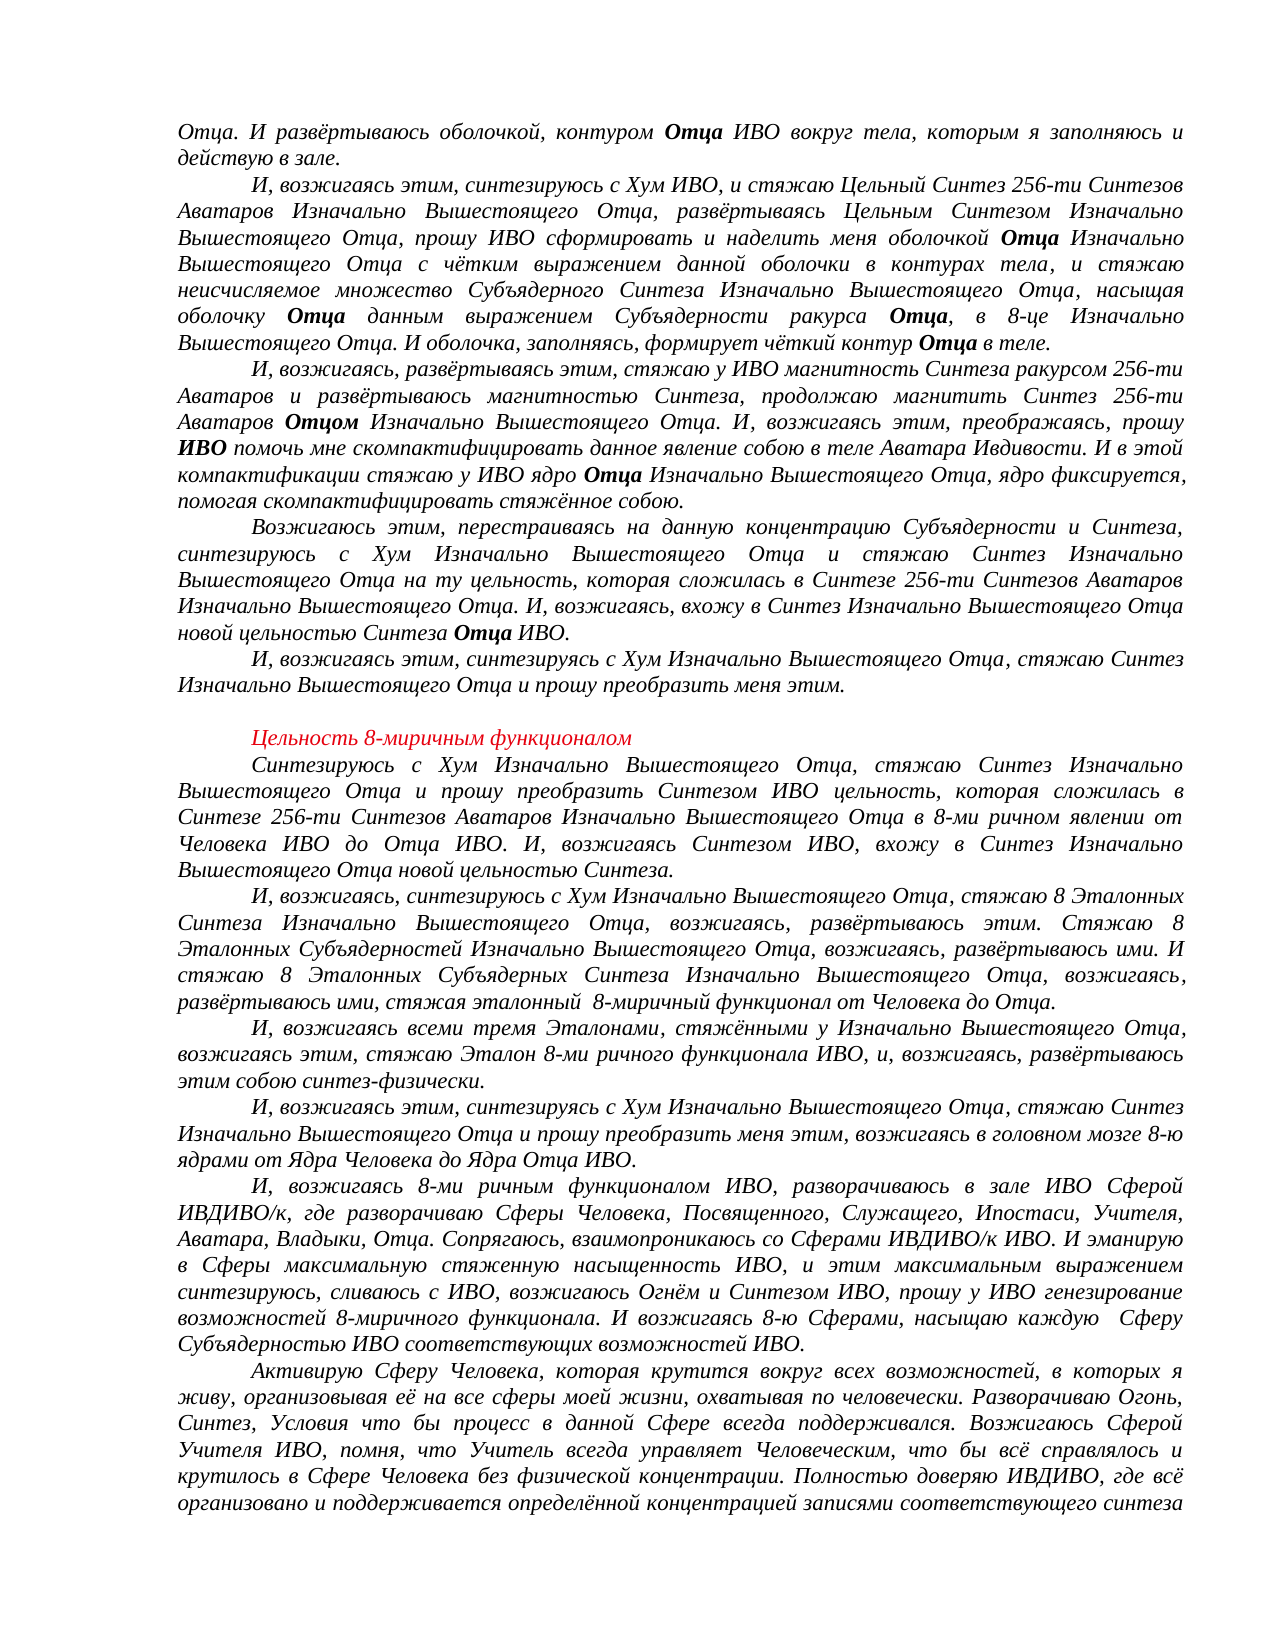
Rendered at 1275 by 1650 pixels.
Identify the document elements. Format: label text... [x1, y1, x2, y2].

text И, возжигаясь 8-ми ричным функционалом ИВО, разворачиваюсь в зале ИВО Сферой ИВДИВО/к, где разворачиваю Сферы Человека, Посвященного, Служащего, Ипостаси, Учителя, Аватара, Владыки, Отца. Сопрягаюсь, взаимопроникаюсь со Сферами ИВДИВО/к ИВО. И эманирую в Сферы максимальную стяженную насыщенность ИВО, и этим максимальным выражением синтезируюсь, сливаюсь с ИВО, возжигаюсь Огнём и Синтезом ИВО, прошу у ИВО генезирование возможностей 8-миричного функционала. И возжигаясь 8-ю Сферами, насыщаю каждую Сферу Субъядерностью ИВО соответствующих возможностей ИВО. [177, 1172, 1186, 1357]
text И, возжигаясь, синтезируюсь с Хум Изначально Вышестоящего Отца, стяжаю 8 Эталонных Синтеза Изначально Вышестоящего Отца, возжигаясь, развёртываюсь этим. Стяжаю 8 Эталонных Субъядерностей Изначально Вышестоящего Отца, возжигаясь, развёртываюсь ими. И стяжаю 8 Эталонных Субъядерных Синтеза Изначально Вышестоящего Отца, возжигаясь, развёртываюсь ими, стяжая эталонный 8-миричный функционал от Человека до Отца. [177, 882, 1186, 1014]
text Возжигаюсь этим, перестраиваясь на данную концентрацию Субъядерности и Синтеза, синтезируюсь с Хум Изначально Вышестоящего Отца и стяжаю Синтез Изначально Вышестоящего Отца на ту цельность, которая сложилась в Синтезе 256-ти Синтезов Аватаров Изначально Вышестоящего Отца. И, возжигаясь, вхожу в Синтез Изначально Вышестоящего Отца новой цельностью Синтеза Отца ИВО. [177, 513, 1186, 645]
text И, возжигаясь этим, синтезируясь с Хум Изначально Вышестоящего Отца, стяжаю Синтез Изначально Вышестоящего Отца и прошу преобразить меня этим, возжигаясь в головном мозге 8-ю ядрами от Ядра Человека до Ядра Отца ИВО. [177, 1093, 1186, 1172]
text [177, 1357, 1186, 1515]
text И, возжигаясь этим, синтезируюсь с Хум ИВО, и стяжаю Цельный Синтез 256-ти Синтезов Аватаров Изначально Вышестоящего Отца, развёртываясь Цельным Синтезом Изначально Вышестоящего Отца, прошу ИВО сформировать и наделить меня оболочкой Отца Изначально Вышестоящего Отца с чётким выражением данной оболочки в контурах тела, и стяжаю неисчисляемое множество Субъядерного Синтеза Изначально Вышестоящего Отца, насыщая оболочку Отца данным выражением Субъядерности ракурса Отца, в 8-це Изначально Вышестоящего Отца. И оболочка, заполняясь, формирует чёткий контур Отца в теле. [177, 171, 1186, 355]
text И, возжигаясь этим, синтезируясь с Хум Изначально Вышестоящего Отца, стяжаю Синтез Изначально Вышестоящего Отца и прошу преобразить меня этим. [177, 645, 1186, 698]
text Синтезируюсь с Хум Изначально Вышестоящего Отца, стяжаю Синтез Изначально Вышестоящего Отца и прошу преобразить Синтезом ИВО цельность, которая сложилась в Синтезе 256-ти Синтезов Аватаров Изначально Вышестоящего Отца в 8-ми ричном явлении от Человека ИВО до Отца ИВО. И, возжигаясь Синтезом ИВО, вхожу в Синтез Изначально Вышестоящего Отца новой цельностью Синтеза. [177, 751, 1186, 882]
text Цельность 8-миричным функционалом [177, 724, 1186, 751]
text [177, 118, 1186, 171]
text И, возжигаясь, развёртываясь этим, стяжаю у ИВО магнитность Синтеза ракурсом 256-ти Аватаров и развёртываюсь магнитностью Синтеза, продолжаю магнитить Синтез 256-ти Аватаров Отцом Изначально Вышестоящего Отца. И, возжигаясь этим, преображаясь, прошу ИВО помочь мне скомпактифицировать данное явление собою в теле Аватара Ивдивости. И в этой компактификации стяжаю у ИВО ядро Отца Изначально Вышестоящего Отца, ядро фиксируется, помогая скомпактифицировать стяжённое собою. [177, 355, 1186, 513]
text И, возжигаясь всеми тремя Эталонами, стяжёнными у Изначально Вышестоящего Отца, возжигаясь этим, стяжаю Эталон 8-ми ричного функционала ИВО, и, возжигаясь, развёртываюсь этим собою синтез-физически. [177, 1014, 1186, 1093]
